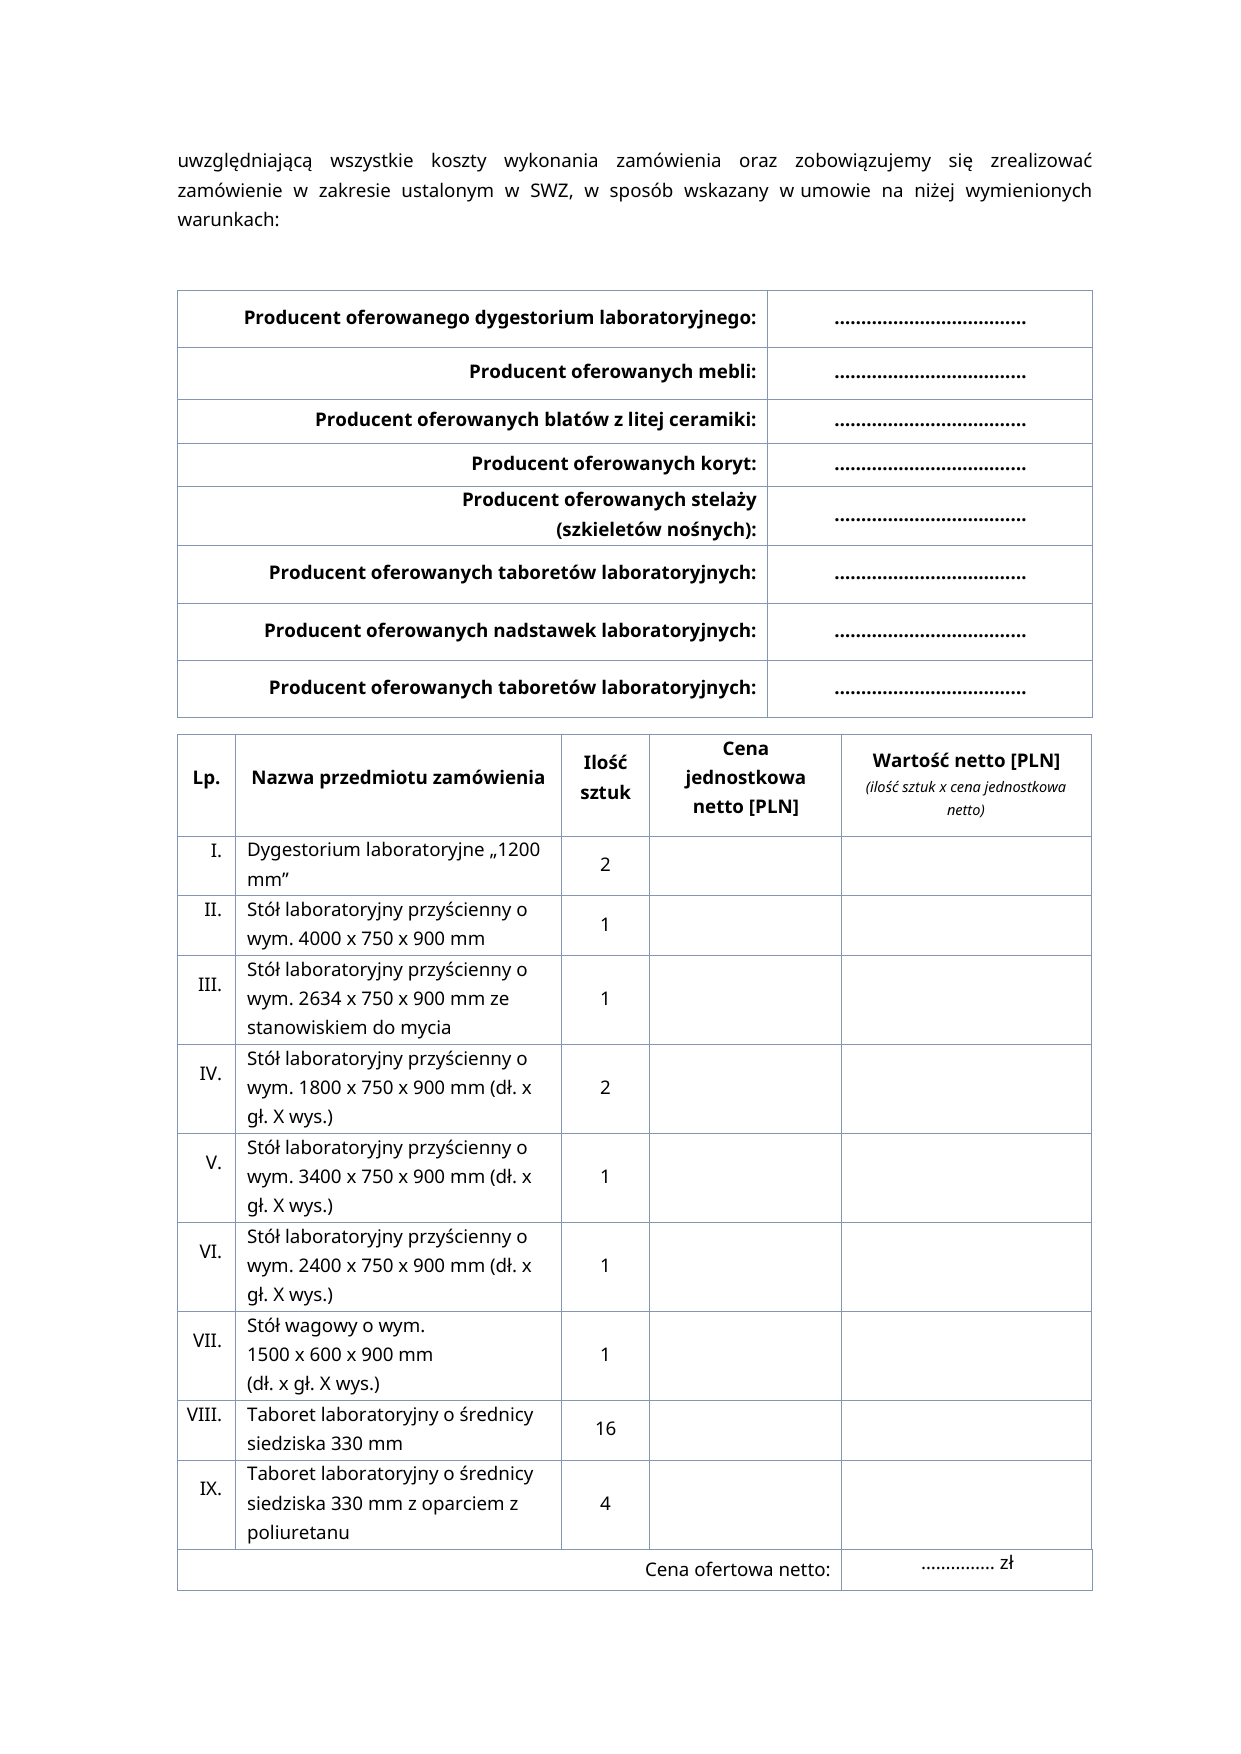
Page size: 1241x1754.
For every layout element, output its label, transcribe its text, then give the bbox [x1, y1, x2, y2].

table_cell [842, 1223, 1091, 1311]
table_cell [650, 1045, 841, 1133]
table_cell Stół laboratoryjny przyścienny o wym. 3400 x 750 x 900 mm (dł. x gł. X wys.) [236, 1134, 561, 1222]
table_cell [178, 1401, 235, 1459]
table_header Ilość sztuk [562, 735, 649, 836]
table_cell [178, 1134, 235, 1222]
table_cell …………… zł [842, 1550, 1092, 1590]
table_cell Stół laboratoryjny przyścienny o wym. 4000 x 750 x 900 mm [236, 896, 561, 955]
table_cell 1 [562, 896, 649, 955]
table_cell Producent oferowanych mebli: [178, 348, 767, 399]
table_cell [178, 1045, 235, 1133]
table_cell 1 [562, 1223, 649, 1311]
table_cell Producent oferowanych blatów z litej ceramiki: [178, 400, 767, 443]
table_cell ……………………………… [768, 400, 1092, 443]
table_cell Stół laboratoryjny przyścienny o wym. 1800 x 750 x 900 mm (dł. x gł. X wys.) [236, 1045, 561, 1133]
table_cell [650, 956, 841, 1044]
table_cell Producent oferowanych nadstawek laboratoryjnych: [178, 604, 767, 660]
table_header Producent oferowanego dygestorium laboratoryjnego: [178, 291, 767, 347]
table_cell [178, 1461, 235, 1548]
table_cell [842, 1401, 1091, 1459]
table_cell [650, 1461, 841, 1548]
table_cell [842, 1461, 1091, 1548]
table_cell [842, 837, 1091, 895]
table_cell Producent oferowanych taboretów laboratoryjnych: [178, 546, 767, 602]
table_cell [650, 1134, 841, 1222]
table_header Nazwa przedmiotu zamówienia [236, 735, 561, 836]
table_cell 1 [562, 1134, 649, 1222]
table_cell [650, 837, 841, 895]
table_cell [842, 956, 1091, 1044]
table_cell [842, 896, 1091, 955]
table_cell ……………………………… [768, 487, 1092, 545]
table_cell [650, 1312, 841, 1400]
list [148, 148, 1093, 232]
table_cell Stół wagowy o wym. 1500 x 600 x 900 mm (dł. x gł. X wys.) [236, 1312, 561, 1400]
table_cell 2 [562, 837, 649, 895]
table_cell Taboret laboratoryjny o średnicy siedziska 330 mm [236, 1401, 561, 1459]
table_cell 16 [562, 1401, 649, 1459]
table_cell Producent oferowanych taboretów laboratoryjnych: [178, 661, 767, 717]
table_header Wartość netto [PLN] (ilość sztuk x cena jednostkowa netto) [842, 735, 1091, 836]
table_cell [178, 1223, 235, 1311]
table_cell Dygestorium laboratoryjne „1200 mm” [236, 837, 561, 895]
table_cell [650, 1223, 841, 1311]
table_cell ……………………………… [768, 444, 1092, 486]
table_header Cena jednostkowa netto [PLN] [650, 735, 841, 836]
table_cell Taboret laboratoryjny o średnicy siedziska 330 mm z oparciem z poliuretanu [236, 1461, 561, 1548]
table_header Lp. [178, 735, 235, 836]
table_cell [842, 1312, 1091, 1400]
table_cell [178, 1312, 235, 1400]
table_cell ……………………………… [768, 348, 1092, 399]
table_cell Stół laboratoryjny przyścienny o wym. 2400 x 750 x 900 mm (dł. x gł. X wys.) [236, 1223, 561, 1311]
table_cell ……………………………… [768, 661, 1092, 717]
table_header ……………………………… [768, 291, 1092, 347]
table_cell Producent oferowanych koryt: [178, 444, 767, 486]
table_cell [178, 896, 235, 955]
table_cell [178, 956, 235, 1044]
table_cell [842, 1045, 1091, 1133]
table_cell 4 [562, 1461, 649, 1548]
table_cell Producent oferowanych stelaży (szkieletów nośnych): [178, 487, 767, 545]
table_cell [842, 1134, 1091, 1222]
table_cell 2 [562, 1045, 649, 1133]
table_cell ……………………………… [768, 604, 1092, 660]
table_cell 1 [562, 1312, 649, 1400]
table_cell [178, 1550, 841, 1590]
table_cell [178, 837, 235, 895]
table_cell Stół laboratoryjny przyścienny o wym. 2634 x 750 x 900 mm ze stanowiskiem do mycia [236, 956, 561, 1044]
table_cell [650, 896, 841, 955]
table_cell [650, 1401, 841, 1459]
table_cell ……………………………… [768, 546, 1092, 602]
table_cell 1 [562, 956, 649, 1044]
